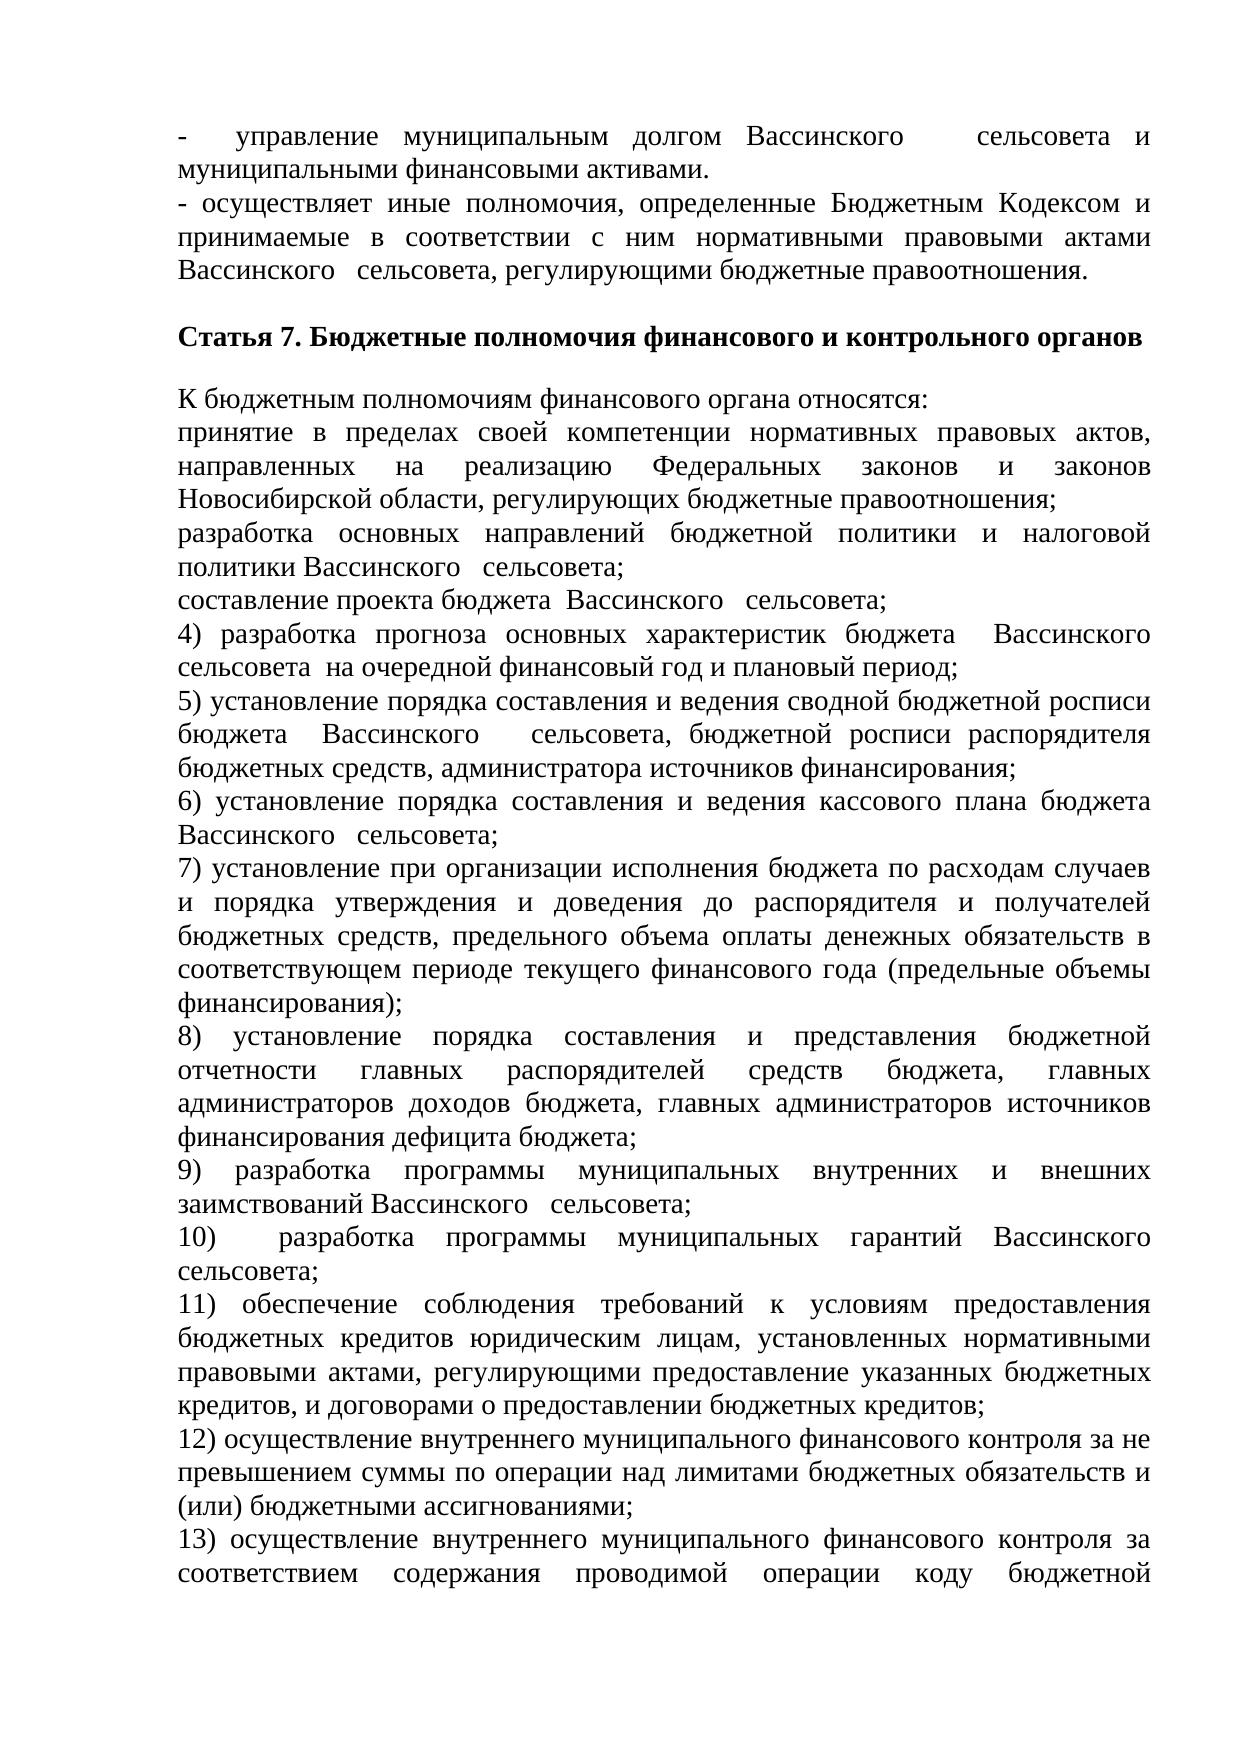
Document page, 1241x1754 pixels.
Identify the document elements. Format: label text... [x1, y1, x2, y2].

text 11) обеспечение соблюдения требований к условиям предоставления бюджетных кредитов юридическим лицам, установленных нормативными правовыми актами, регулирующими предоставление указанных бюджетных кредитов, и договорами о предоставлении бюджетных кредитов; [177, 1287, 1152, 1421]
text К бюджетным полномочиям финансового органа относятся: [177, 381, 1152, 414]
text принятие в пределах своей компетенции нормативных правовых актов, направленных на реализацию Федеральных законов и законов Новосибирской области, регулирующих бюджетные правоотношения; [177, 414, 1152, 515]
text 8) установление порядка составления и представления бюджетной отчетности главных распорядителей средств бюджета, главных администраторов доходов бюджета, главных администраторов источников финансирования дефицита бюджета; [177, 1018, 1152, 1152]
text 6) установление порядка составления и ведения кассового плана бюджета Вассинского сельсовета; [177, 783, 1152, 851]
text 7) установление при организации исполнения бюджета по расходам случаев и порядка утверждения и доведения до распорядителя и получателей бюджетных средств, предельного объема оплаты денежных обязательств в соответствующем периоде текущего финансового года (предельные объемы финансирования); [177, 851, 1152, 1018]
text Статья 7. Бюджетные полномочия финансового и контрольного органов [177, 319, 1152, 353]
text 5) установление порядка составления и ведения сводной бюджетной росписи бюджета Вассинского сельсовета, бюджетной росписи распорядителя бюджетных средств, администратора источников финансирования; [177, 683, 1152, 783]
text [177, 1521, 1152, 1588]
text 10) разработка программы муниципальных гарантий Вассинского сельсовета; [177, 1219, 1152, 1287]
text 4) разработка прогноза основных характеристик бюджета Вассинского сельсовета на очередной финансовый год и плановый период; [177, 616, 1152, 683]
text - осуществляет иные полномочия, определенные Бюджетным Кодексом и принимаемые в соответствии с ним нормативными правовыми актами Вассинского сельсовета, регулирующими бюджетные правоотношения. [177, 185, 1152, 286]
text разработка основных направлений бюджетной политики и налоговой политики Вассинского сельсовета; [177, 515, 1152, 582]
text составление проекта бюджета Вассинского сельсовета; [177, 582, 1152, 616]
text 12) осуществление внутреннего муниципального финансового контроля за не превышением суммы по операции над лимитами бюджетных обязательств и (или) бюджетными ассигнованиями; [177, 1421, 1152, 1521]
text - управление муниципальным долгом Вассинского сельсовета и муниципальными финансовыми активами. [177, 118, 1152, 185]
text 9) разработка программы муниципальных внутренних и внешних заимствований Вассинского сельсовета; [177, 1152, 1152, 1219]
